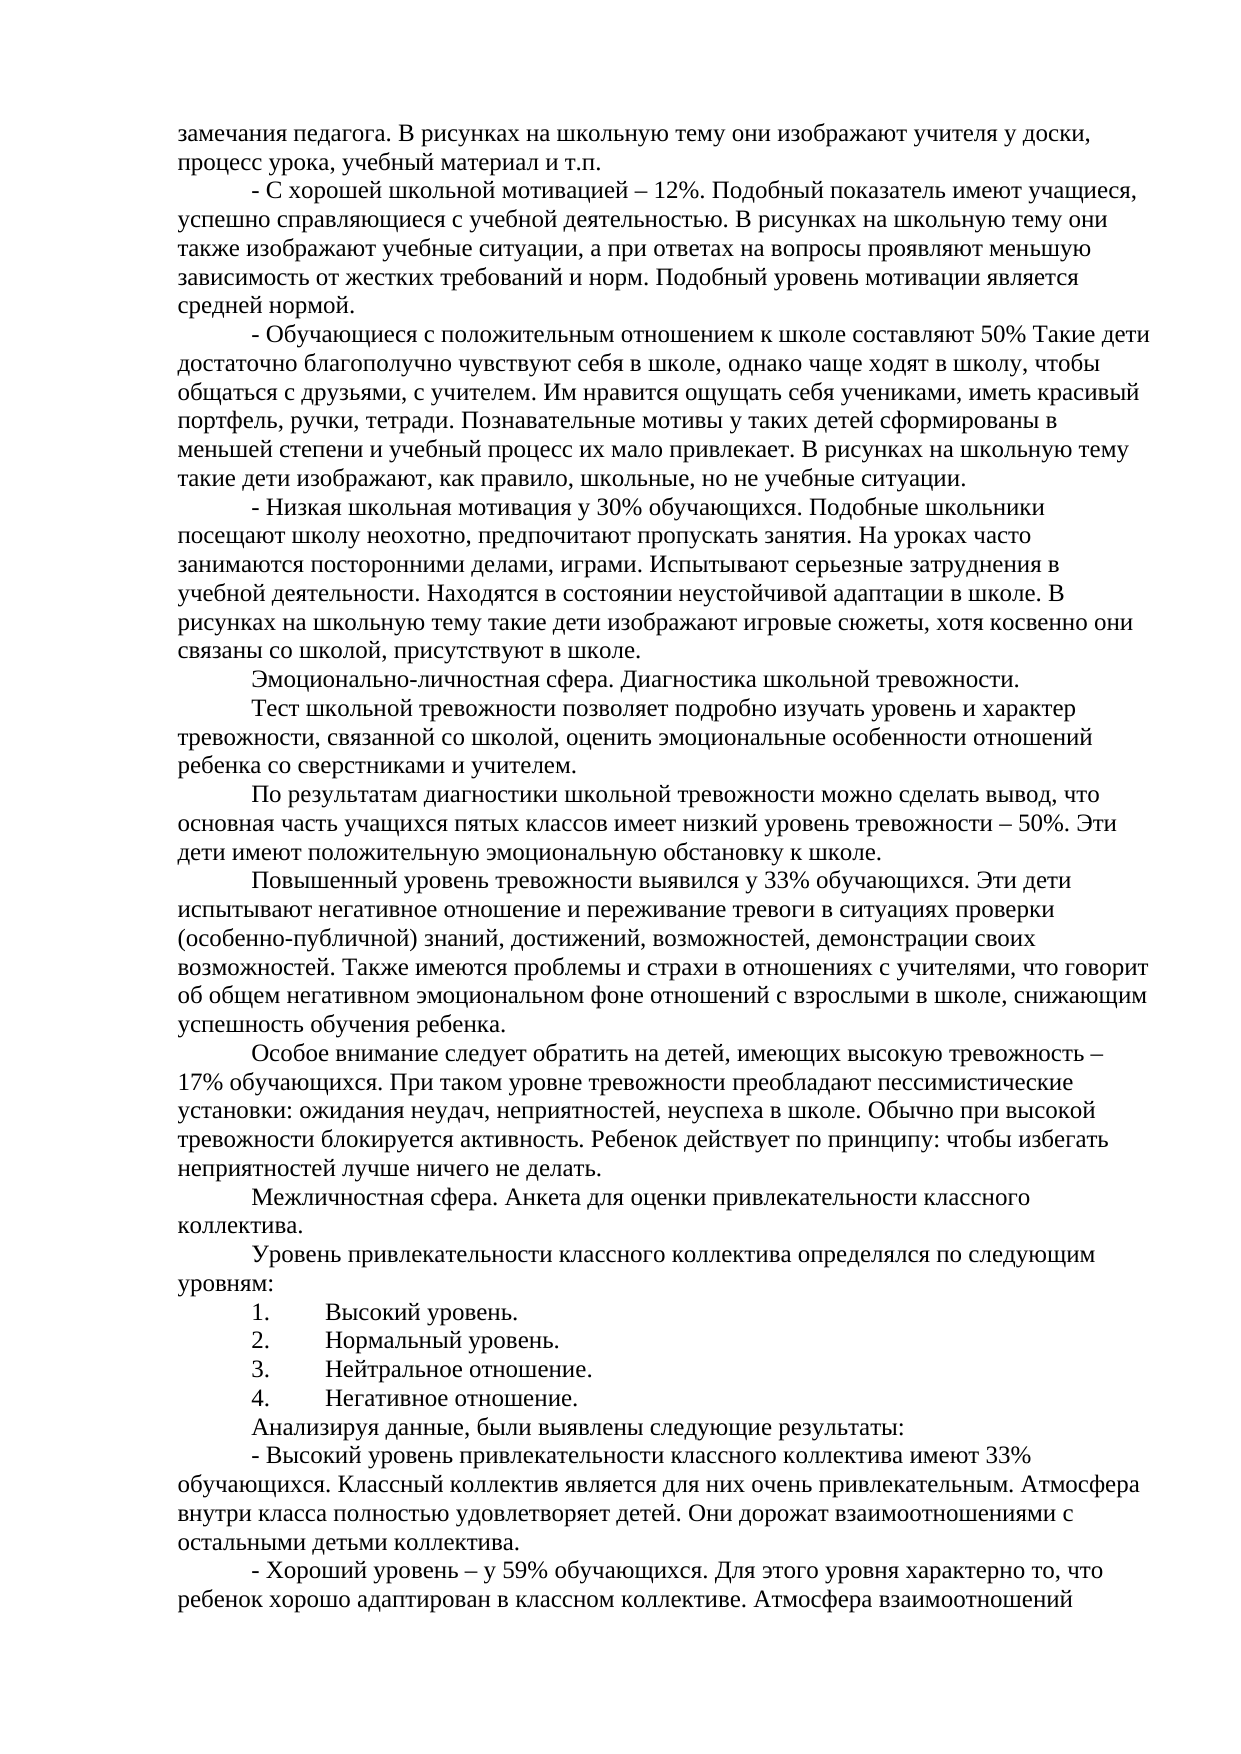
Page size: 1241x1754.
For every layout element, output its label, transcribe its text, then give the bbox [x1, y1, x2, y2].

text - С хорошей школьной мотивацией – 12%. Подобный показатель имеют учащиеся, успешно справляющиеся с учебной деятельностью. В рисунках на школьную тему они также изображают учебные ситуации, а при ответах на вопросы проявляют меньшую зависимость от жестких требований и норм. Подобный уровень мотивации является средней нормой. [177, 176, 1152, 319]
text Межличностная сфера. Анкета для оценки привлекательности классного коллектива. [177, 1182, 1152, 1239]
text - Обучающиеся с положительным отношением к школе составляют 50% Такие дети достаточно благополучно чувствуют себя в школе, однако чаще ходят в школу, чтобы общаться с друзьями, с учителем. Им нравится ощущать себя учениками, иметь красивый портфель, ручки, тетради. Познавательные мотивы у таких детей сформированы в меньшей степени и учебный процесс их мало привлекает. В рисунках на школьную тему такие дети изображают, как правило, школьные, но не учебные ситуации. [177, 319, 1152, 492]
text Уровень привлекательности классного коллектива определялся по следующим уровням: [177, 1239, 1152, 1297]
text - Низкая школьная мотивация у 30% обучающихся. Подобные школьники посещают школу неохотно, предпочитают пропускать занятия. На уроках часто занимаются посторонними делами, играми. Испытывают серьезные затруднения в учебной деятельности. Находятся в состоянии неустойчивой адаптации в школе. В рисунках на школьную тему такие дети изображают игровые сюжеты, хотя косвенно они связаны со школой, присутствуют в школе. [177, 492, 1152, 664]
text Эмоционально-личностная сфера. Диагностика школьной тревожности. [177, 664, 1152, 693]
text - Высокий уровень привлекательности классного коллектива имеют 33% обучающихся. Классный коллектив является для них очень привлекательным. Атмосфера внутри класса полностью удовлетворяет детей. Они дорожат взаимоотношениями с остальными детьми коллектива. [177, 1441, 1152, 1556]
text Повышенный уровень тревожности выявился у 33% обучающихся. Эти дети испытывают негативное отношение и переживание тревоги в ситуациях проверки (особенно-публичной) знаний, достижений, возможностей, демонстрации своих возможностей. Также имеются проблемы и страхи в отношениях с учителями, что говорит об общем негативном эмоциональном фоне отношений с взрослыми в школе, снижающим успешность обучения ребенка. [177, 866, 1152, 1038]
text 3. Нейтральное отношение. [177, 1354, 1152, 1383]
text 1. Высокий уровень. [177, 1297, 1152, 1326]
text По результатам диагностики школьной тревожности можно сделать вывод, что основная часть учащихся пятых классов имеет низкий уровень тревожности – 50%. Эти дети имеют положительную эмоциональную обстановку к школе. [177, 779, 1152, 866]
text Особое внимание следует обратить на детей, имеющих высокую тревожность – 17% обучающихся. При таком уровне тревожности преобладают пессимистические установки: ожидания неудач, неприятностей, неуспеха в школе. Обычно при высокой тревожности блокируется активность. Ребенок действует по принципу: чтобы избегать неприятностей лучше ничего не делать. [177, 1038, 1152, 1182]
text 2. Нормальный уровень. [177, 1326, 1152, 1354]
text 4. Негативное отношение. [177, 1383, 1152, 1412]
text Анализируя данные, были выявлены следующие результаты: [177, 1412, 1152, 1441]
text Тест школьной тревожности позволяет подробно изучать уровень и характер тревожности, связанной со школой, оценить эмоциональные особенности отношений ребенка со сверстниками и учителем. [177, 693, 1152, 779]
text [177, 118, 1152, 176]
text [177, 1556, 1152, 1613]
